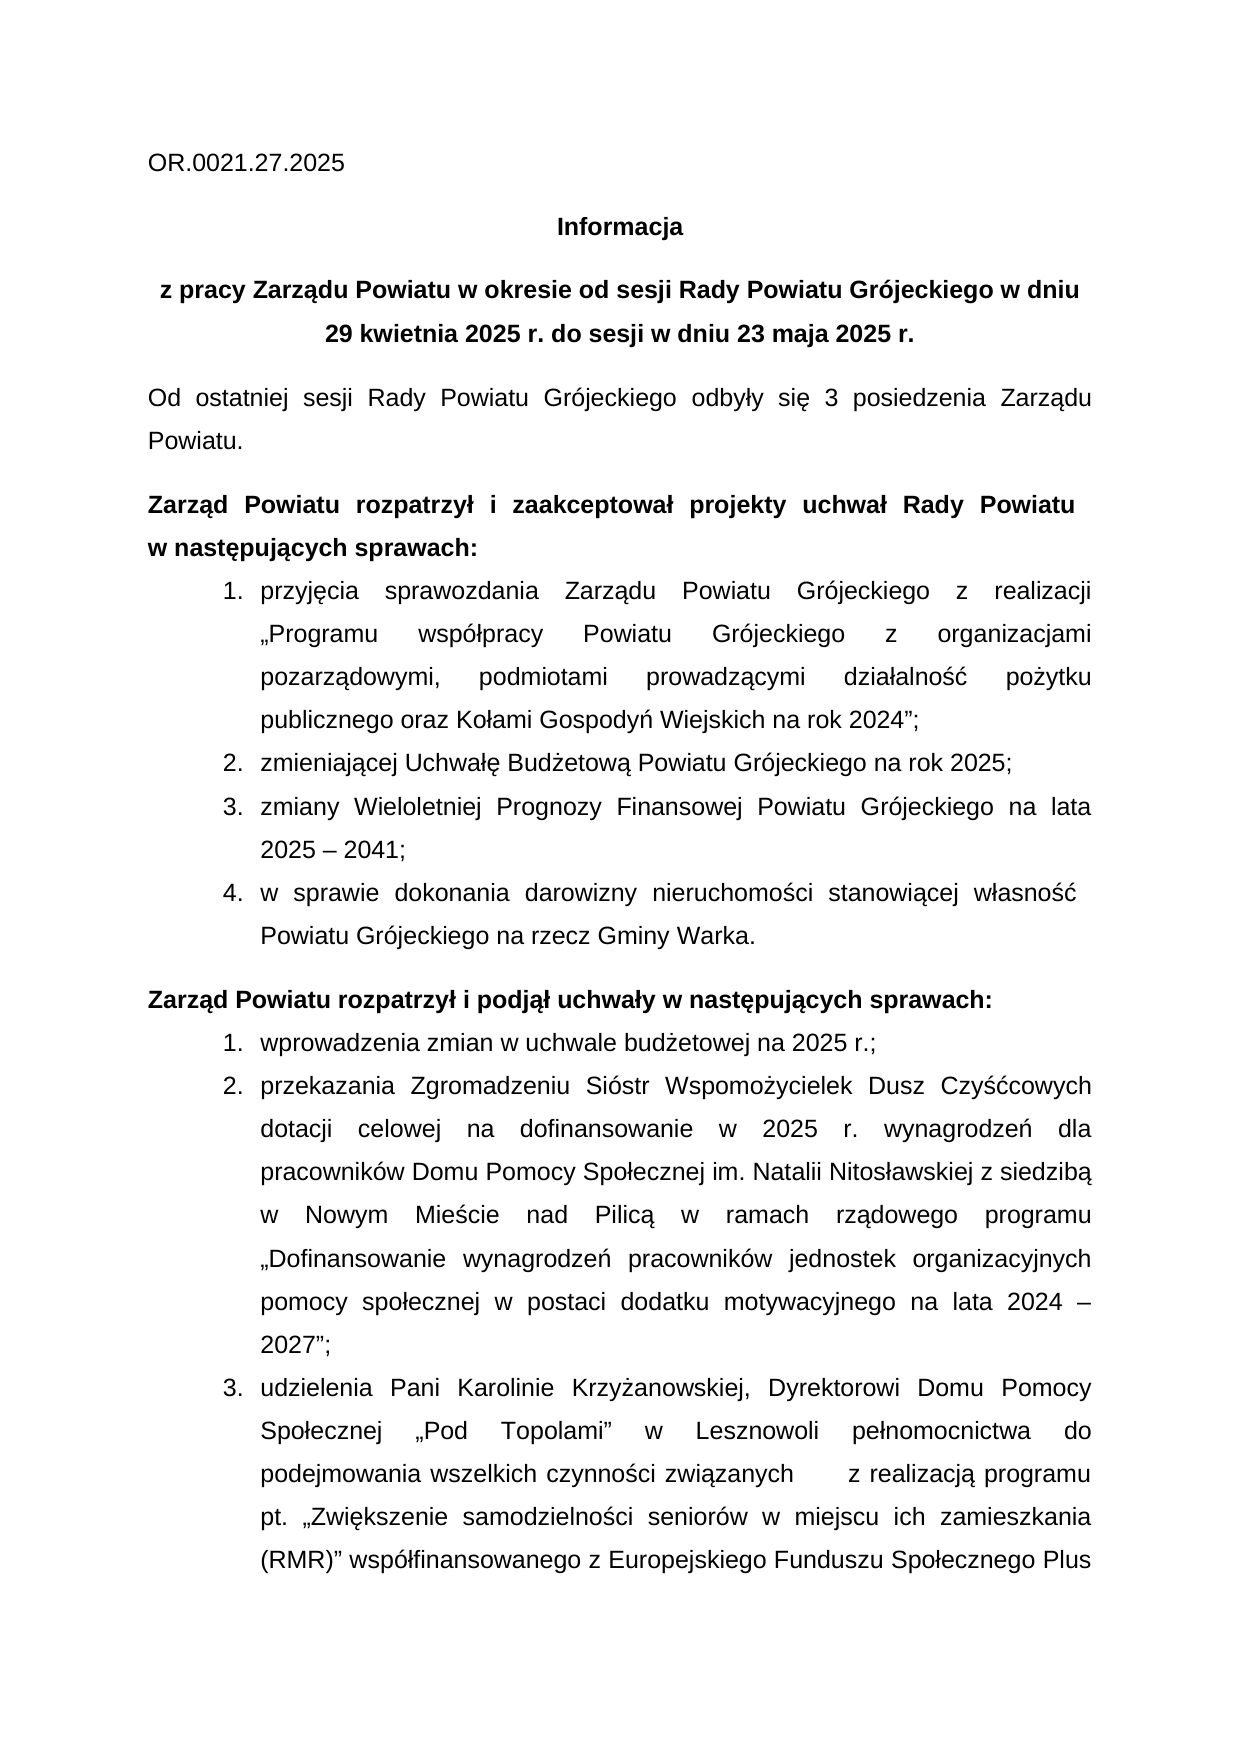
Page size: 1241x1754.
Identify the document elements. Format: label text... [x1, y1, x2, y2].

text OR.0021.27.2025 [148, 148, 1093, 176]
list zmiany Wieloletniej Prognozy Finansowej Powiatu Grójeckiego na lata 2025 – 2041; [223, 792, 1093, 863]
text Zarząd Powiatu rozpatrzył i zaakceptował projekty uchwał Rady Powiatu w następujących sprawach: [148, 490, 1093, 562]
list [223, 1373, 1093, 1574]
list w sprawie dokonania darowizny nieruchomości stanowiącej własność Powiatu Grójeckiego na rzecz Gminy Warka. [223, 878, 1093, 950]
list przekazania Zgromadzeniu Sióstr Wspomożycielek Dusz Czyśćcowych dotacji celowej na dofinansowanie w 2025 r. wynagrodzeń dla pracowników Domu Pomocy Społecznej im. Natalii Nitosławskiej z siedzibą w Nowym Mieście nad Pilicą w ramach rządowego programu „Dofinansowanie wynagrodzeń pracowników jednostek organizacyjnych pomocy społecznej w postaci dodatku motywacyjnego na lata 2024 – 2027”; [223, 1071, 1093, 1359]
list wprowadzenia zmian w uchwale budżetowej na 2025 r.; [223, 1028, 1093, 1057]
text Od ostatniej sesji Rady Powiatu Grójeckiego odbyły się 3 posiedzenia Zarządu Powiatu. [148, 383, 1093, 454]
text z pracy Zarządu Powiatu w okresie od sesji Rady Powiatu Grójeckiego w dniu 29 kwietnia 2025 r. do sesji w dniu 23 maja 2025 r. [148, 276, 1093, 347]
list zmieniającej Uchwałę Budżetową Powiatu Grójeckiego na rok 2025; [223, 748, 1093, 777]
text Informacja [148, 212, 1093, 240]
list przyjęcia sprawozdania Zarządu Powiatu Grójeckiego z realizacji „Programu współpracy Powiatu Grójeckiego z organizacjami pozarządowymi, podmiotami prowadzącymi działalność pożytku publicznego oraz Kołami Gospodyń Wiejskich na rok 2024”; [223, 576, 1093, 734]
text Zarząd Powiatu rozpatrzył i podjął uchwały w następujących sprawach: [148, 985, 1093, 1014]
